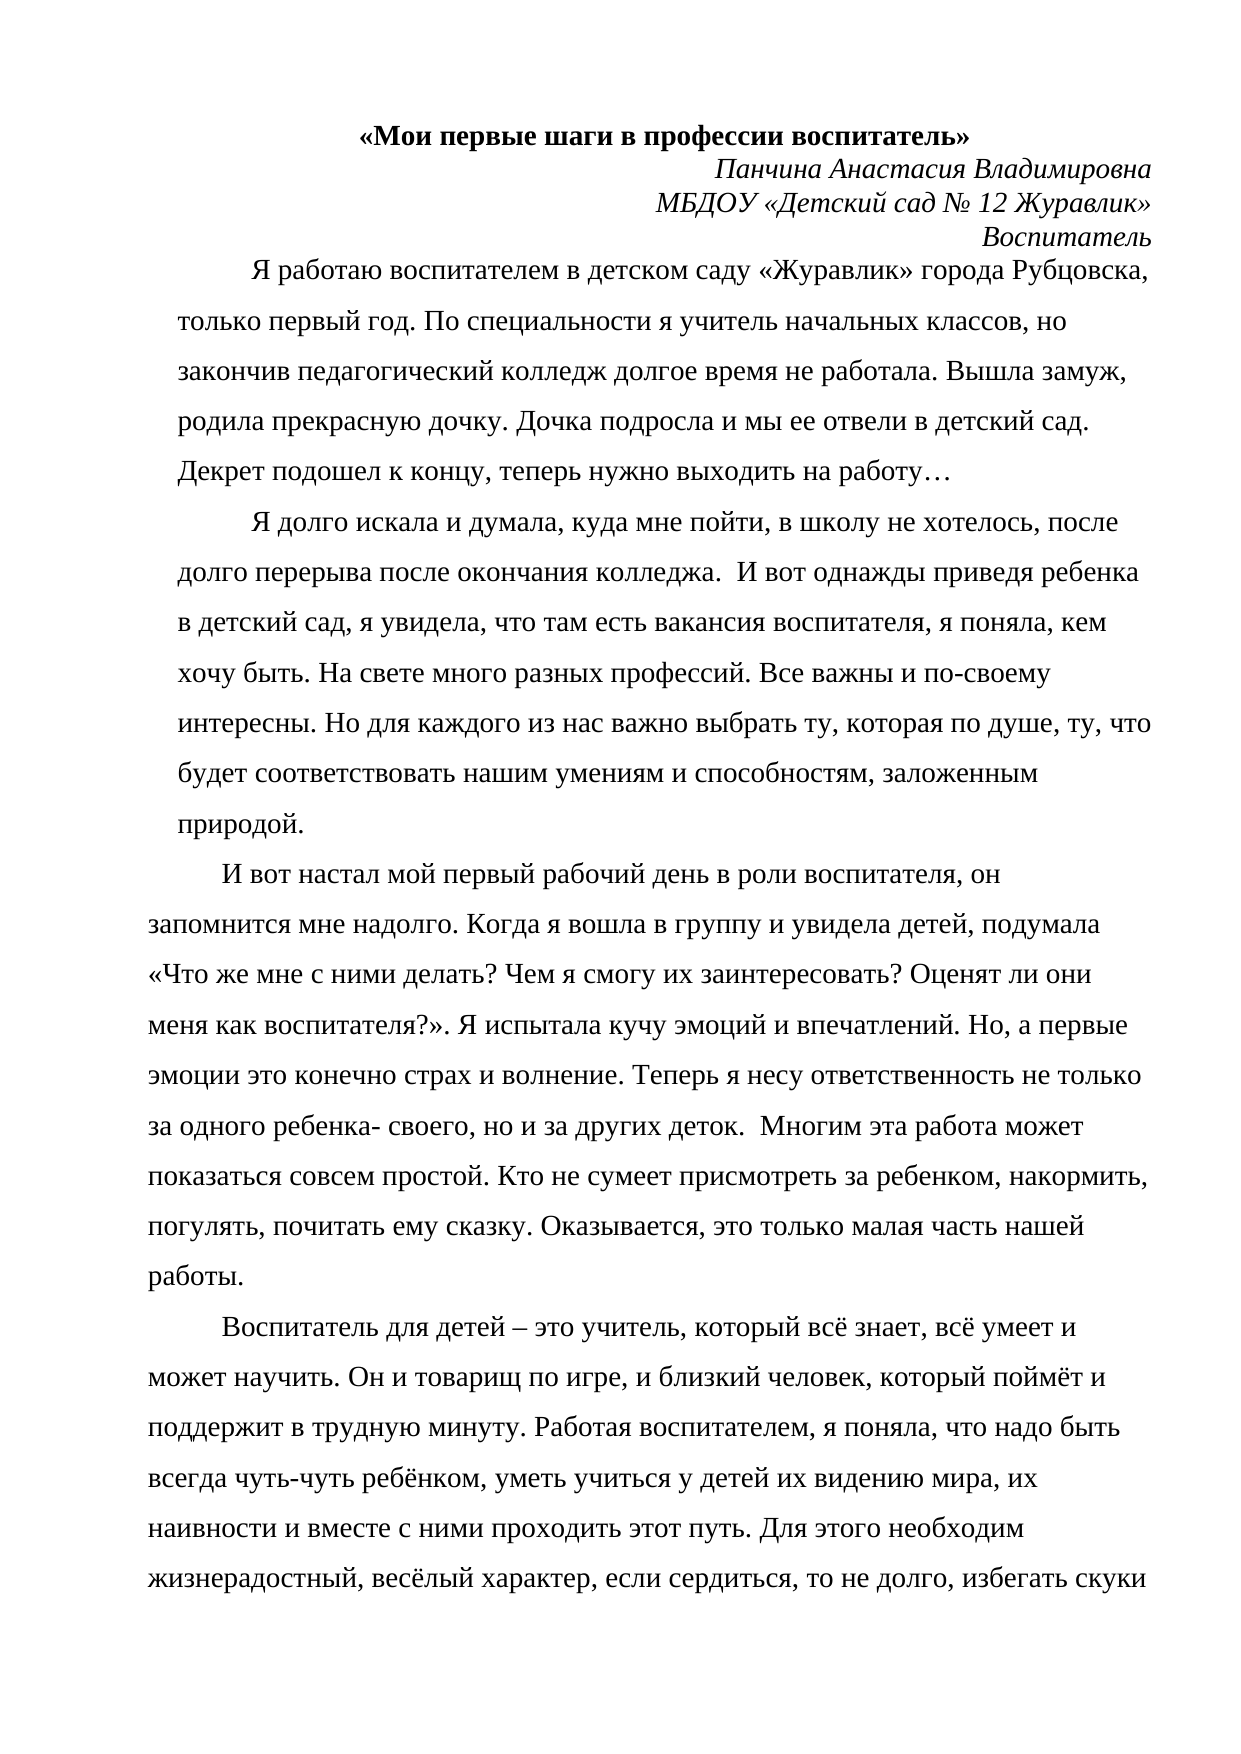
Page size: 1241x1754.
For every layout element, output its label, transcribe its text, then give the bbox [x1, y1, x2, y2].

text Панчина Анастасия Владимировна [177, 152, 1152, 185]
text И вот настал мой первый рабочий день в роли воспитателя, он запомнится мне надолго. Когда я вошла в группу и увидела детей, подумала «Что же мне с ними делать? Чем я смогу их заинтересовать? Оценят ли они меня как воспитателя?». Я испытала кучу эмоций и впечатлений. Но, а первые эмоции это конечно страх и волнение. Теперь я несу ответственность не только за одного ребенка- своего, но и за других деток. Многим эта работа может показаться совсем простой. Кто не сумеет присмотреть за ребенком, накормить, погулять, почитать ему сказку. Оказывается, это только малая часть нашей работы. [148, 856, 1152, 1292]
text Я долго искала и думала, куда мне пойти, в школу не хотелось, после долго перерыва после окончания колледжа. И вот однажды приведя ребенка в детский сад, я увидела, что там есть вакансия воспитателя, я поняла, кем хочу быть. На свете много разных профессий. Все важны и по-своему интересны. Но для каждого из нас важно выбрать ту, которая по душе, ту, что будет соответствовать нашим умениям и способностям, заложенным природой. [177, 504, 1152, 839]
text Я работаю воспитателем в детском саду «Журавлик» города Рубцовска, только первый год. По специальности я учитель начальных классов, но закончив педагогический колледж долгое время не работала. Вышла замуж, родила прекрасную дочку. Дочка подросла и мы ее отвели в детский сад. Декрет подошел к концу, теперь нужно выходить на работу… [177, 252, 1152, 487]
text Воспитатель [177, 219, 1152, 252]
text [148, 1309, 1152, 1594]
text «Мои первые шаги в профессии воспитатель» [177, 118, 1152, 152]
text МБДОУ «Детский сад № 12 Журавлик» [177, 185, 1152, 219]
